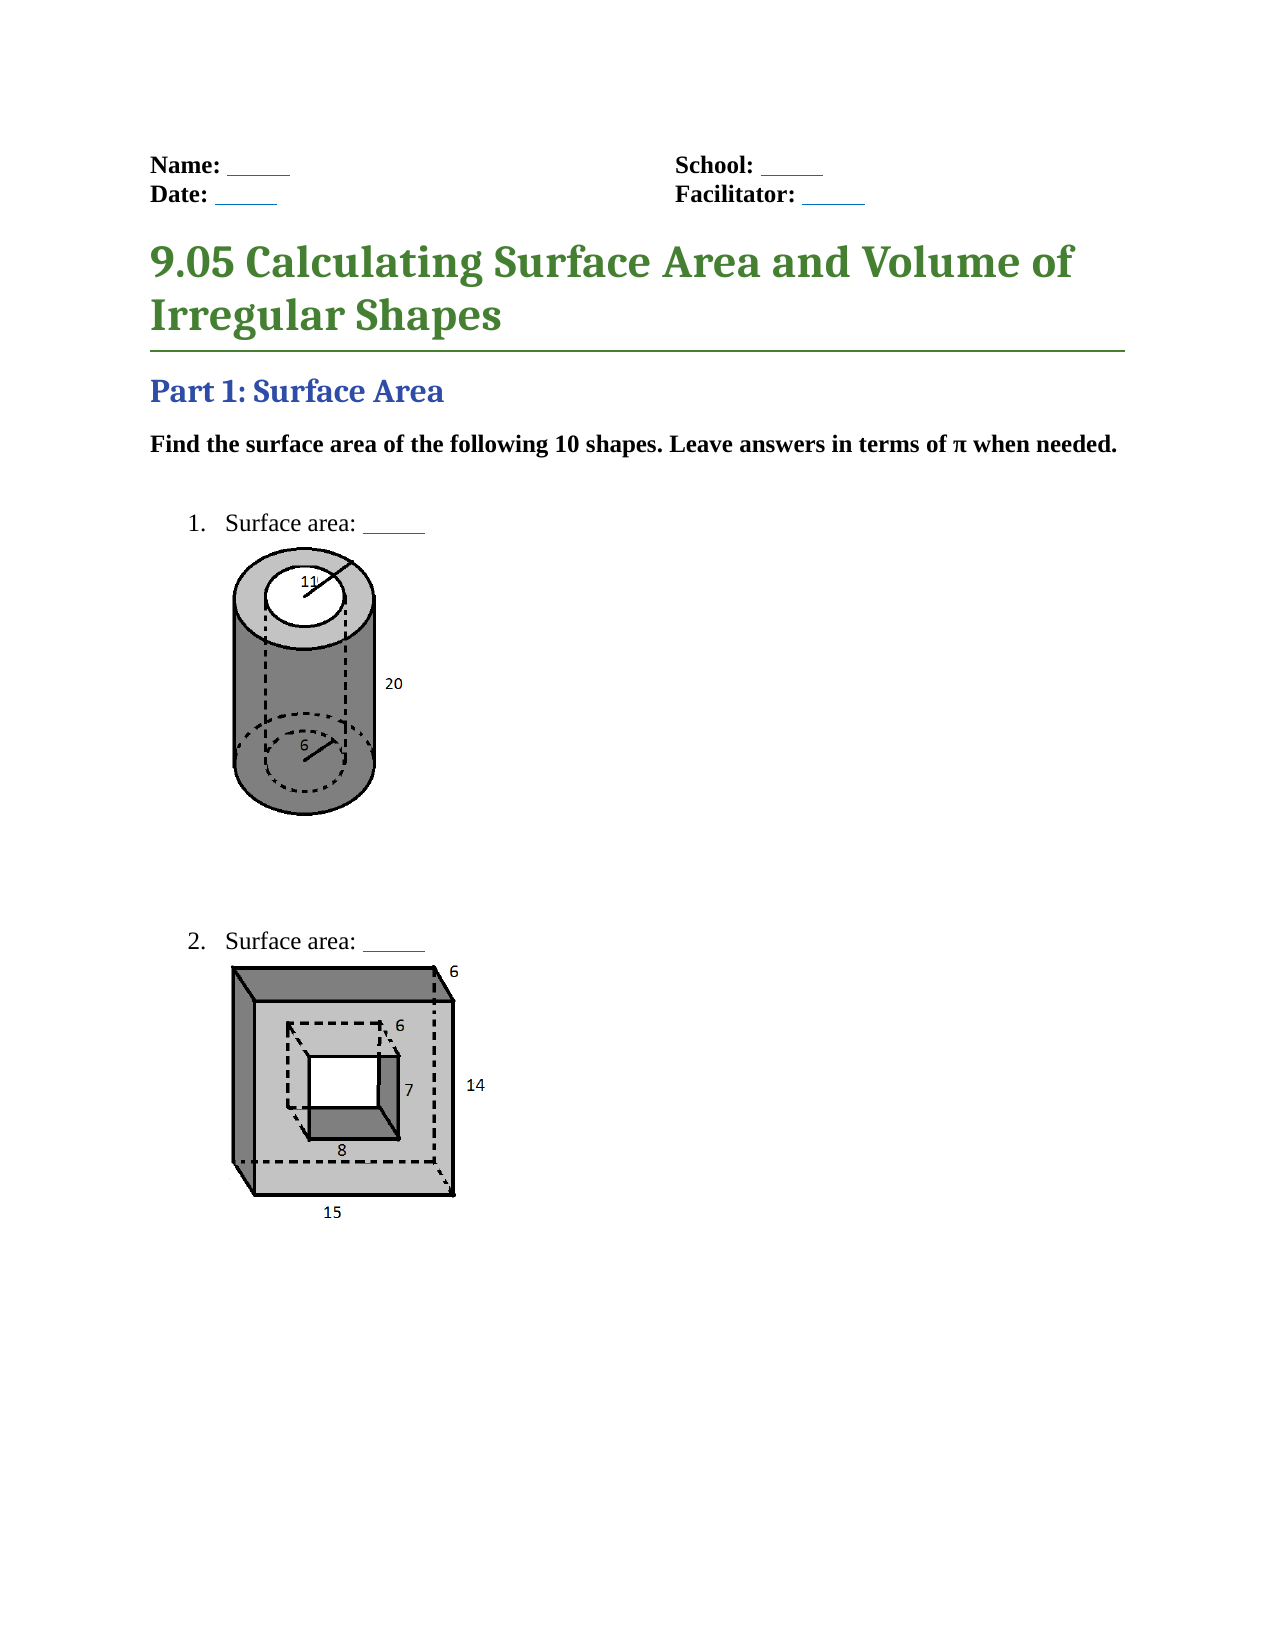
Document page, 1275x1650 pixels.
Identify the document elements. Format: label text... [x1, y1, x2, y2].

text Name: [150, 150, 600, 179]
text Find the surface area of the following 10 shapes. Leave answers in terms of π when needed. [150, 429, 1125, 458]
list Surface area: [187, 926, 1125, 954]
title 9.05 Calculating Surface Area and Volume of Irregular Shapes [150, 236, 1125, 350]
subtitle Part 1: Surface Area [150, 373, 1125, 411]
picture [225, 541, 408, 823]
text School: [675, 150, 1125, 179]
list Surface area: [187, 508, 1125, 537]
picture [225, 958, 486, 1223]
text Facilitator: [675, 179, 1125, 207]
text Date: [150, 179, 600, 207]
